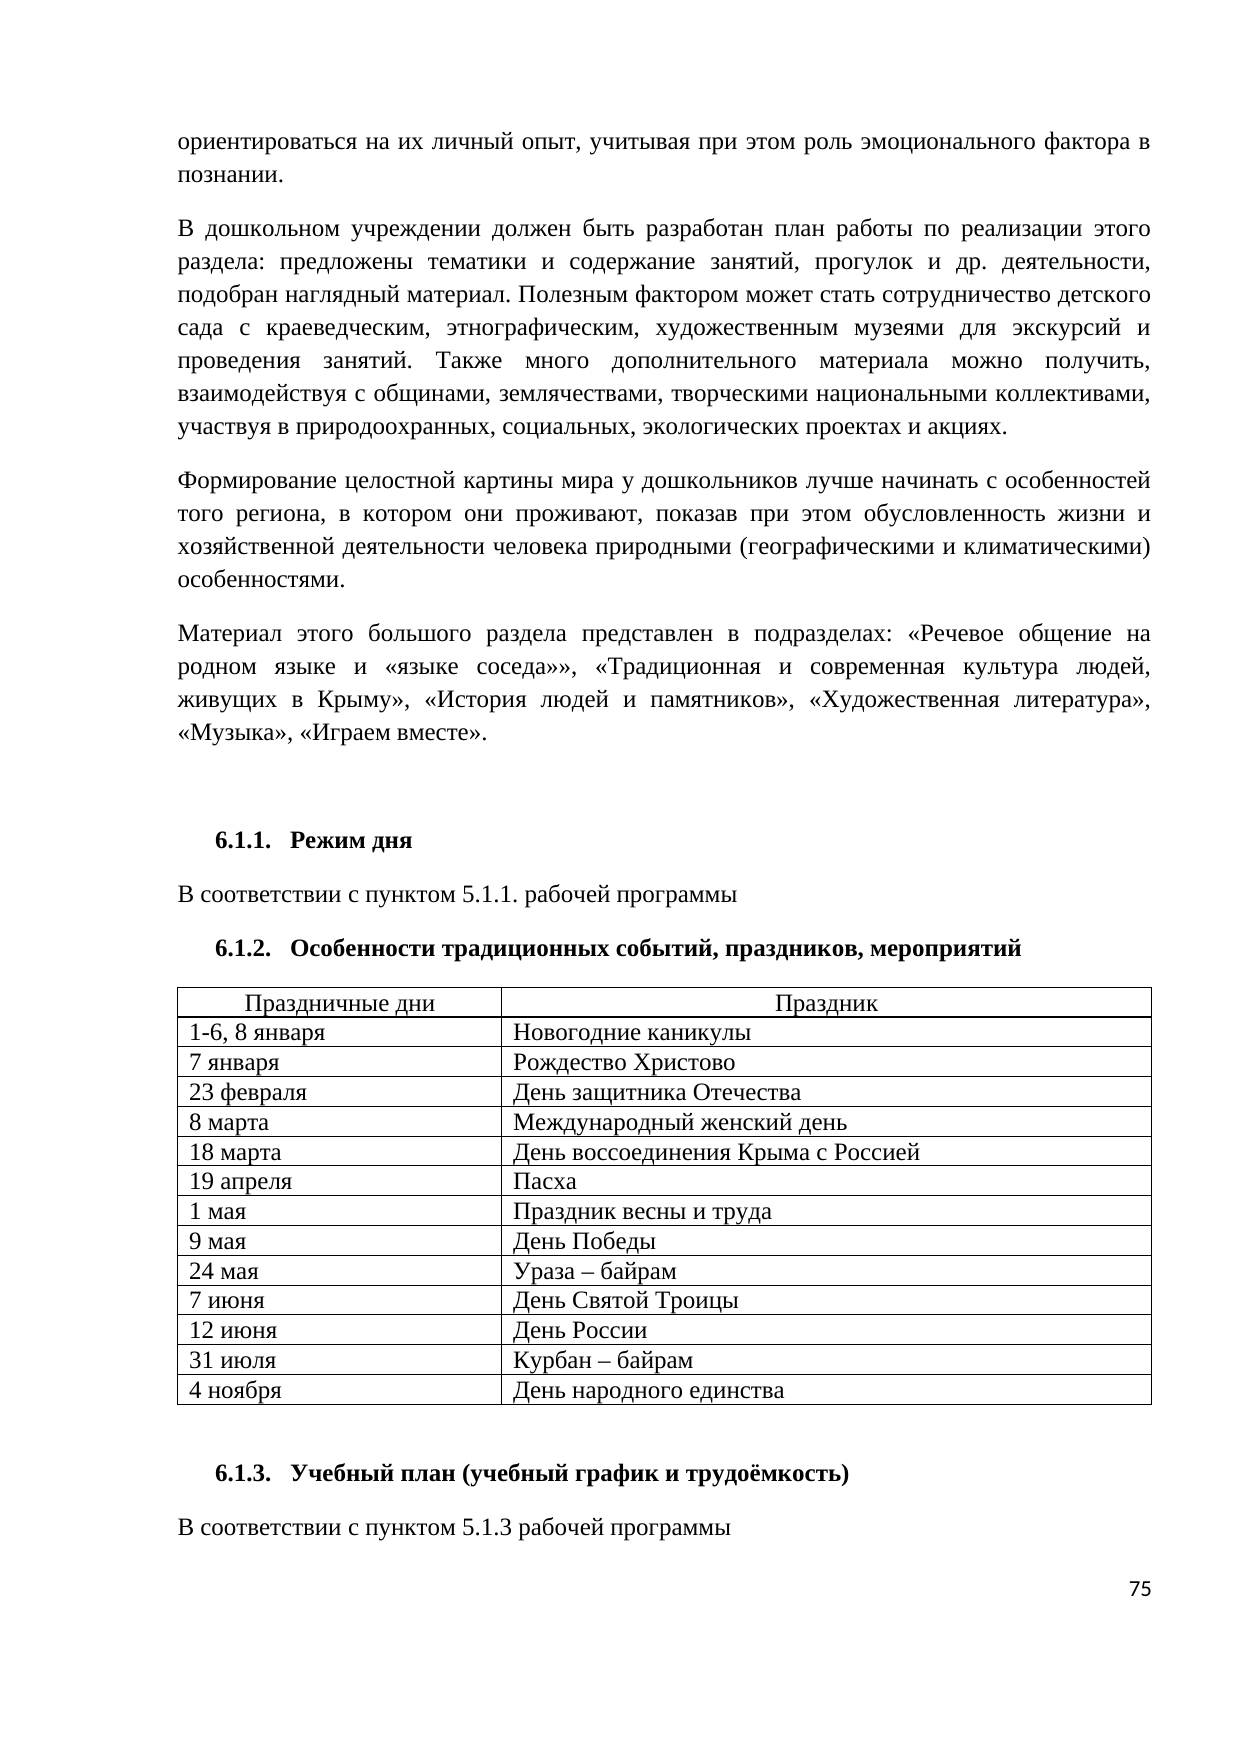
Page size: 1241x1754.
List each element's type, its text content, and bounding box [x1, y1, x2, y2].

list Учебный план (учебный график и трудоёмкость) [215, 1458, 1152, 1487]
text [177, 126, 1152, 188]
table_cell День Победы [502, 1226, 1151, 1255]
table_cell Пасха [502, 1166, 1151, 1195]
table_cell 4 ноября [178, 1375, 501, 1404]
table_cell Международный женский день [502, 1107, 1151, 1136]
table_cell 8 марта [178, 1107, 501, 1136]
table_cell 1 мая [178, 1196, 501, 1225]
table_cell 23 февраля [178, 1077, 501, 1106]
table_cell 7 июня [178, 1286, 501, 1314]
text Формирование целостной картины мира у дошкольников лучше начинать с особенностей того региона, в котором они проживают, показав при этом обусловленность жизни и хозяйственной деятельности человека природными (географическими и климатическими) особенностями. [177, 465, 1152, 593]
text В соответствии с пунктом 5.1.3 рабочей программы [177, 1512, 1152, 1541]
table_cell День воссоединения Крыма с Россией [502, 1137, 1151, 1165]
table_cell День защитника Отечества [502, 1077, 1151, 1106]
table_cell 1-6, 8 января [178, 1018, 501, 1046]
table_cell 7 января [178, 1047, 501, 1076]
table_cell 31 июля [178, 1345, 501, 1374]
table_cell День Святой Троицы [502, 1286, 1151, 1314]
table_header Праздник [502, 988, 1151, 1016]
list Особенности традиционных событий, праздников, мероприятий [215, 933, 1152, 961]
table_cell 19 апреля [178, 1166, 501, 1195]
table_cell Новогодние каникулы [502, 1018, 1151, 1046]
table_cell 12 июня [178, 1315, 501, 1344]
table_cell Курбан – байрам [502, 1345, 1151, 1374]
table_cell Рождество Христово [502, 1047, 1151, 1076]
table_cell 24 мая [178, 1256, 501, 1284]
text В соответствии с пунктом 5.1.1. рабочей программы [177, 879, 1152, 908]
table_cell Праздник весны и труда [502, 1196, 1151, 1225]
table_cell Ураза – байрам [502, 1256, 1151, 1284]
table_cell 18 марта [178, 1137, 501, 1165]
text В дошкольном учреждении должен быть разработан план работы по реализации этого раздела: предложены тематики и содержание занятий, прогулок и др. деятельности, подобран наглядный материал. Полезным фактором может стать сотрудничество детского сада с краеведческим, этнографическим, художественным музеями для экскурсий и проведения занятий. Также много дополнительного материала можно получить, взаимодействуя с общинами, землячествами, творческими национальными коллективами, участвуя в природоохранных, социальных, экологических проектах и акциях. [177, 213, 1152, 440]
table_cell 9 мая [178, 1226, 501, 1255]
list Режим дня [215, 825, 1152, 854]
table_header Праздничные дни [178, 988, 501, 1016]
table_cell День России [502, 1315, 1151, 1344]
table_cell День народного единства [502, 1375, 1151, 1404]
text Материал этого большого раздела представлен в подразделах: «Речевое общение на родном языке и «языке соседа»», «Традиционная и современная культура людей, живущих в Крыму», «История людей и памятников», «Художественная литература», «Музыка», «Играем вместе». [177, 618, 1152, 746]
